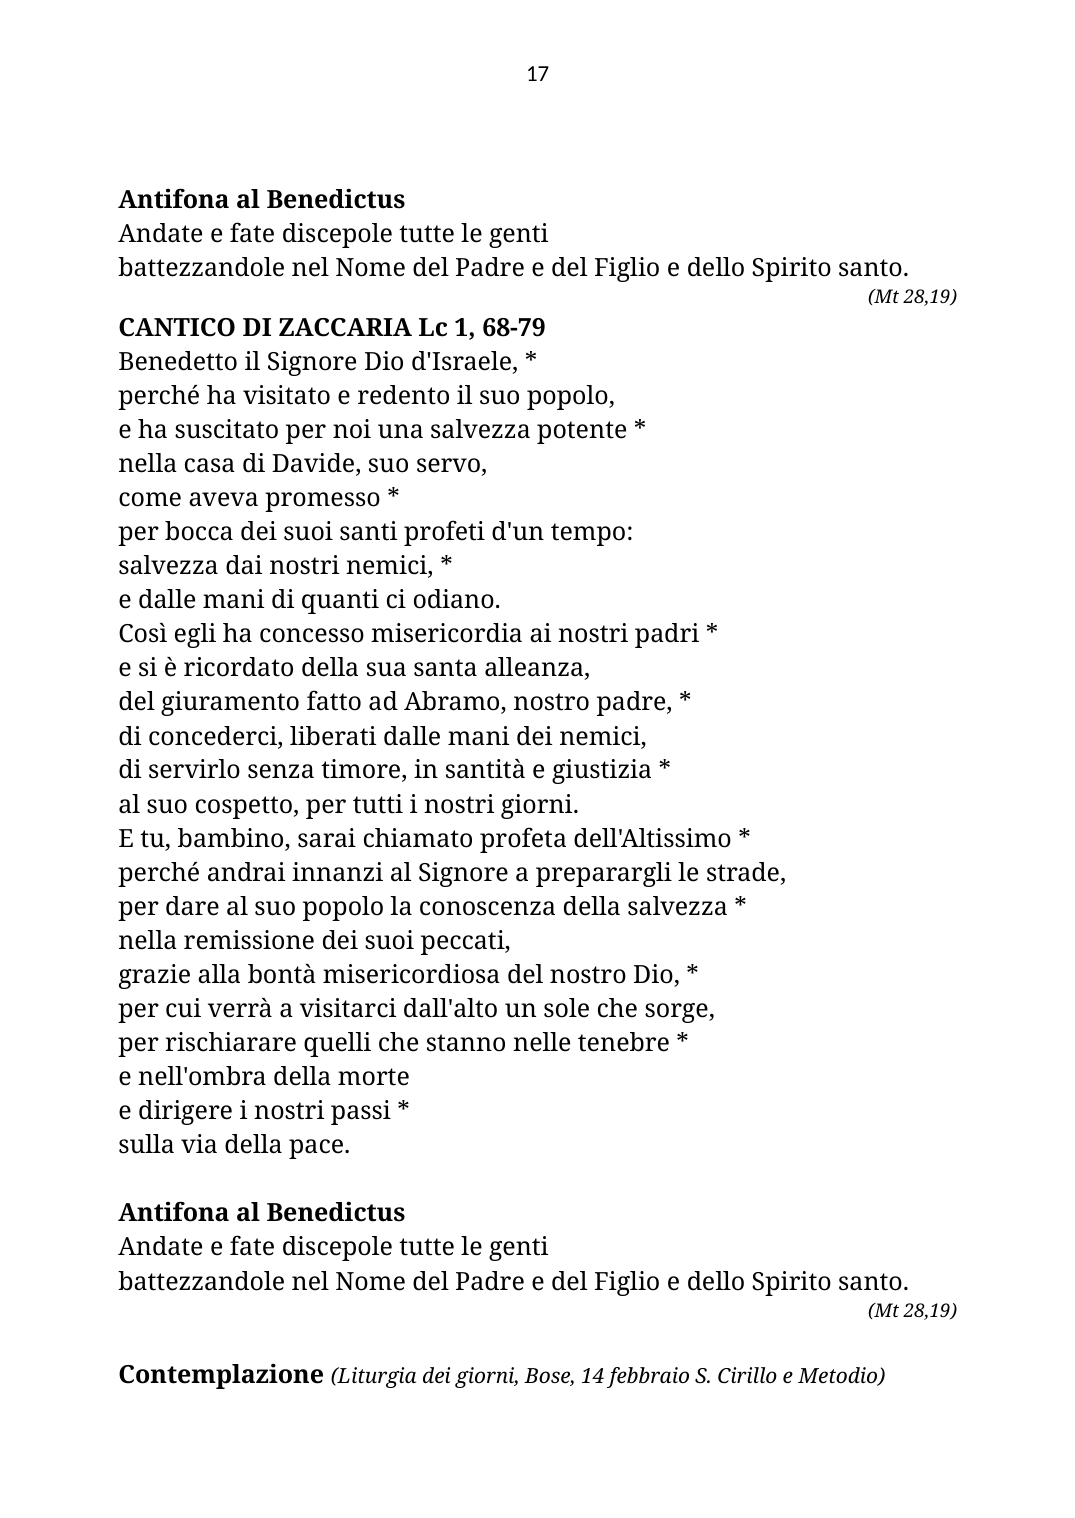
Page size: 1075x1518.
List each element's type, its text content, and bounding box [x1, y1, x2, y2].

text CANTICO DI ZACCARIA Lc 1, 68-79 Benedetto il Signore Dio d'Israele, * perché ha visitato e redento il suo popolo, e ha suscitato per noi una salvezza potente * nella casa di Davide, suo servo, come aveva promesso * per bocca dei suoi santi profeti d'un tempo: salvezza dai nostri nemici, * e dalle mani di quanti ci odiano. Così egli ha concesso misericordia ai nostri padri * e si è ricordato della sua santa alleanza, del giuramento fatto ad Abramo, nostro padre, * di concederci, liberati dalle mani dei nemici, di servirlo senza timore, in santità e giustizia * al suo cospetto, per tutti i nostri giorni. E tu, bambino, sarai chiamato profeta dell'Altissimo * perché andrai innanzi al Signore a preparargli le strade, per dare al suo popolo la conoscenza della salvezza * nella remissione dei suoi peccati, grazie alla bontà misericordiosa del nostro Dio, * per cui verrà a visitarci dall'alto un sole che sorge, per rischiarare quelli che stanno nelle tenebre * e nell'ombra della morte e dirigere i nostri passi * sulla via della pace. Antifona al Benedictus Andate e fate discepole tutte le genti [118, 309, 957, 1263]
text (Mt 28,19) [118, 1297, 957, 1323]
text battezzandole nel Nome del Padre e del Figlio e dello Spirito santo. [118, 1263, 957, 1297]
text Antifona al Benedictus Andate e fate discepole tutte le genti [118, 148, 957, 250]
text (Mt 28,19) [118, 284, 957, 309]
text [118, 1323, 957, 1391]
text battezzandole nel Nome del Padre e del Figlio e dello Spirito santo. [118, 250, 957, 284]
